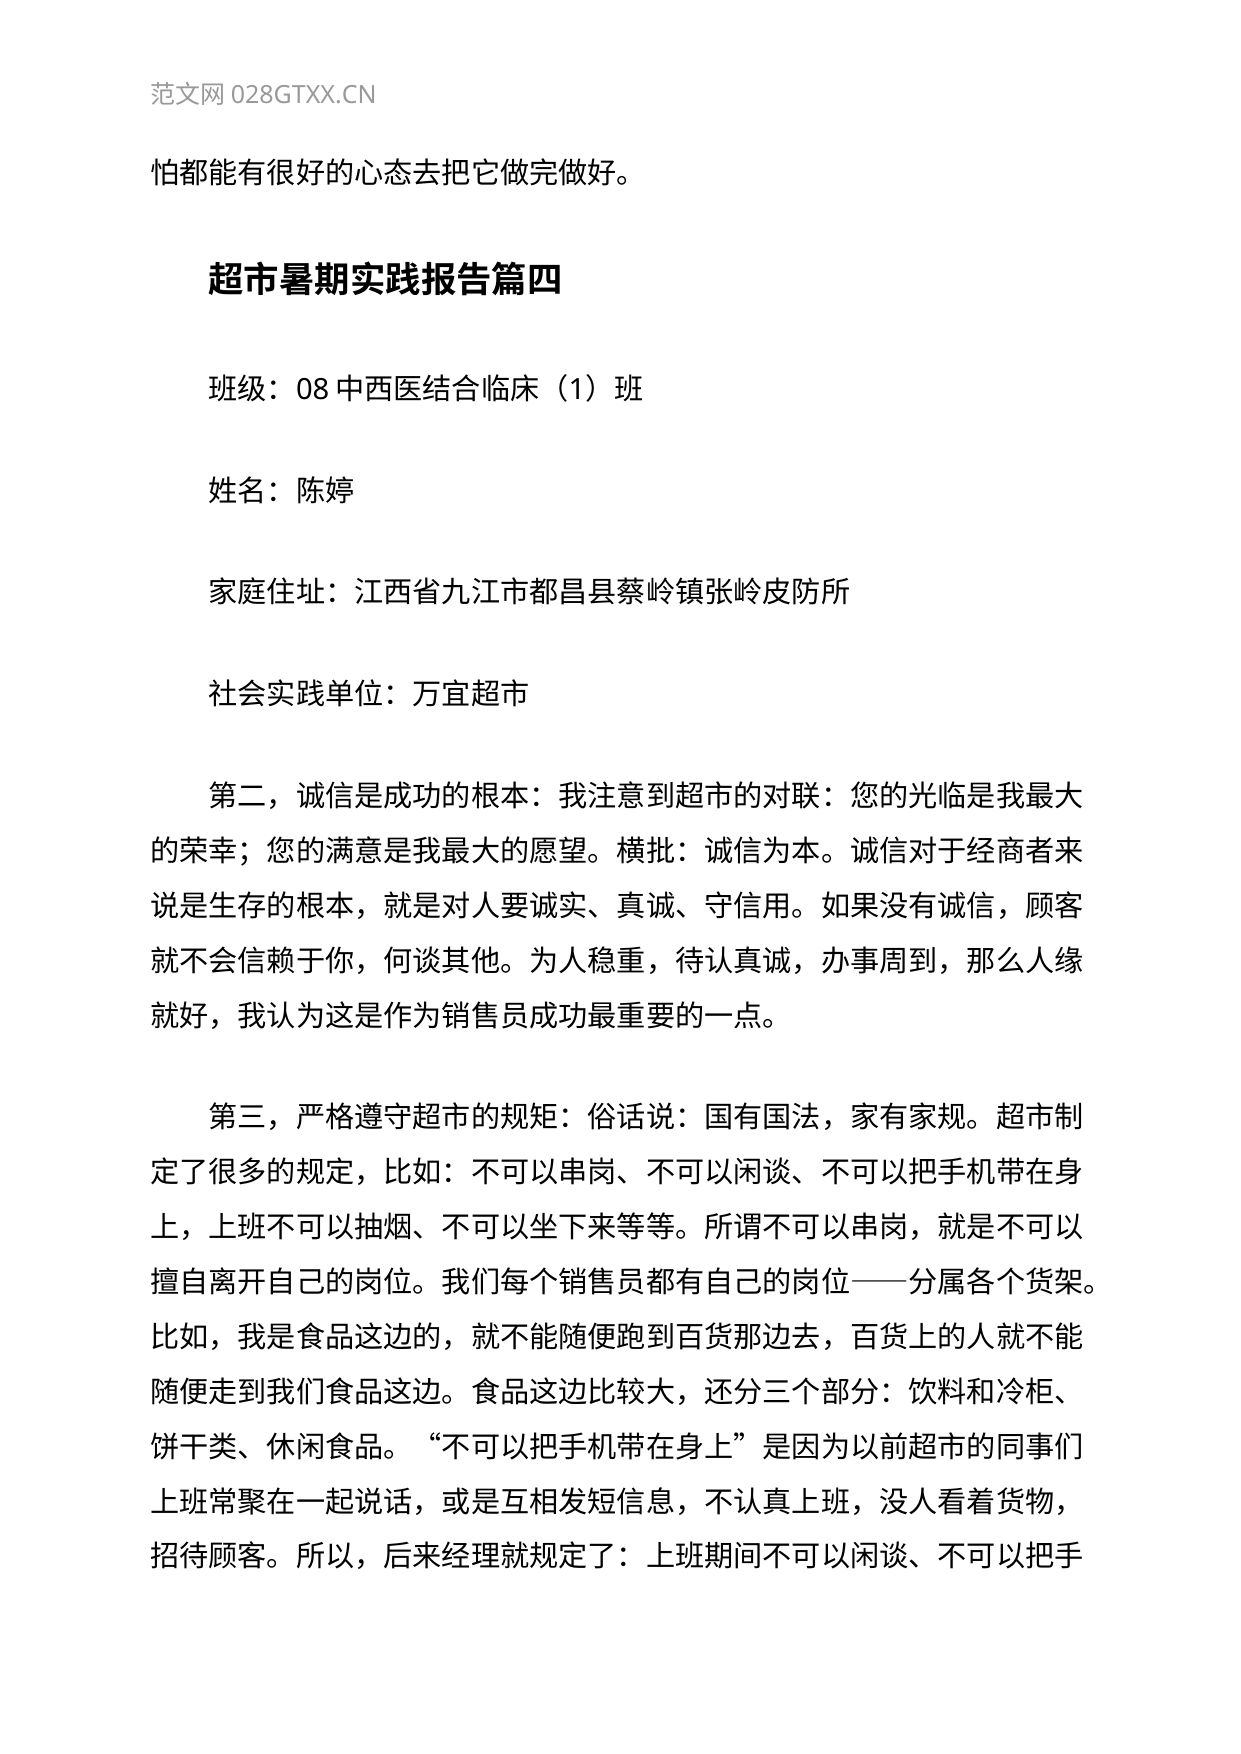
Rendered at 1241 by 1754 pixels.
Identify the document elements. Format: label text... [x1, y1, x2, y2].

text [150, 1094, 1090, 1575]
text 家庭住址：江西省九江市都昌县蔡岭镇张岭皮防所 [150, 569, 1090, 611]
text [150, 150, 1090, 192]
text 社会实践单位：万宜超市 [150, 671, 1090, 713]
text 姓名：陈婷 [150, 467, 1090, 509]
text 超市暑期实践报告篇四 [150, 252, 1090, 303]
text 班级：08中西医结合临床（1）班 [150, 365, 1090, 408]
text 第二，诚信是成功的根本：我注意到超市的对联：您的光临是我最大的荣幸；您的满意是我最大的愿望。横批：诚信为本。诚信对于经商者来说是生存的根本，就是对人要诚实、真诚、守信用。如果没有诚信，顾客就不会信赖于你，何谈其他。为人稳重，待认真诚，办事周到，那么人缘就好，我认为这是作为销售员成功最重要的一点。 [150, 772, 1090, 1034]
